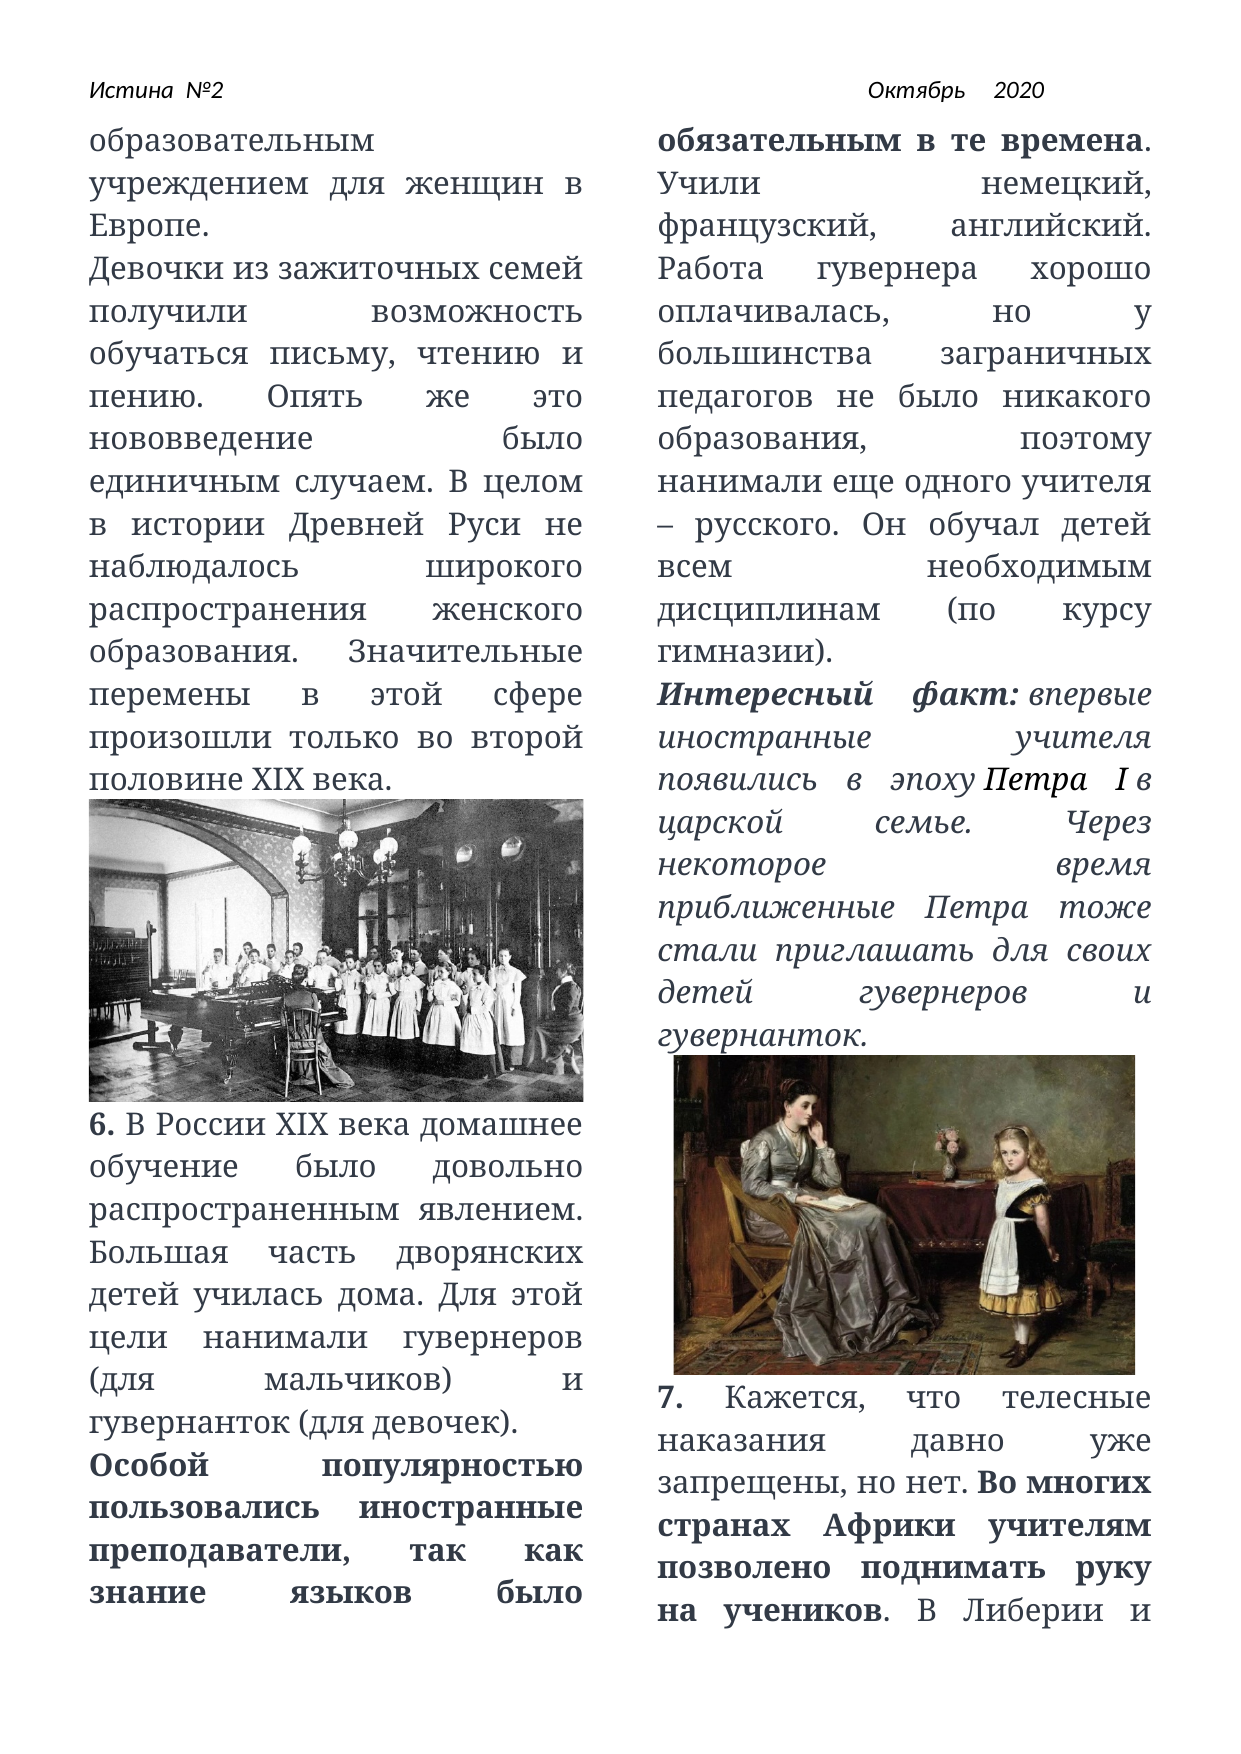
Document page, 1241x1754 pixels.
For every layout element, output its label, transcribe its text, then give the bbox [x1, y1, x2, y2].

text 6. В России XIX века домашнее обучение было довольно распространенным явлением. Большая часть дворянских детей училась дома. Для этой цели нанимали гувернеров (для мальчиков) и гувернанток (для девочек). [89, 1102, 583, 1443]
picture [673, 1055, 1136, 1375]
text Девочки из зажиточных семей получили возможность обучаться письму, чтению и пению. Опять же это нововведение было единичным случаем. В целом в истории Древней Руси не наблюдалось широкого распространения женского образования. Значительные перемены в этой сфере произошли только во второй половине XIX века. [89, 246, 583, 799]
text Особой популярностью пользовались иностранные преподаватели, так как знание языков было обязательным в те времена. Учили немецкий, французский, английский. Работа гувернера хорошо оплачивалась, но у большинства заграничных педагогов не было никакого образования, поэтому нанимали еще одного учителя – русского. Он обучал детей всем необходимым дисциплинам (по курсу гимназии). [89, 1443, 583, 1613]
picture [88, 799, 584, 1102]
text Особой популярностью пользовались иностранные преподаватели, так как знание языков было обязательным в те времена. Учили немецкий, французский, английский. Работа гувернера хорошо оплачивалась, но у большинства заграничных педагогов не было никакого образования, поэтому нанимали еще одного учителя – русского. Он обучал детей всем необходимым дисциплинам (по курсу гимназии). [657, 118, 1152, 672]
text Интересный факт: впервые иностранные учителя появились в эпоху Петра I в царской семье. Через некоторое время приближенные Петра тоже стали приглашать для своих детей гувернеров и гувернанток. [657, 672, 1152, 1055]
